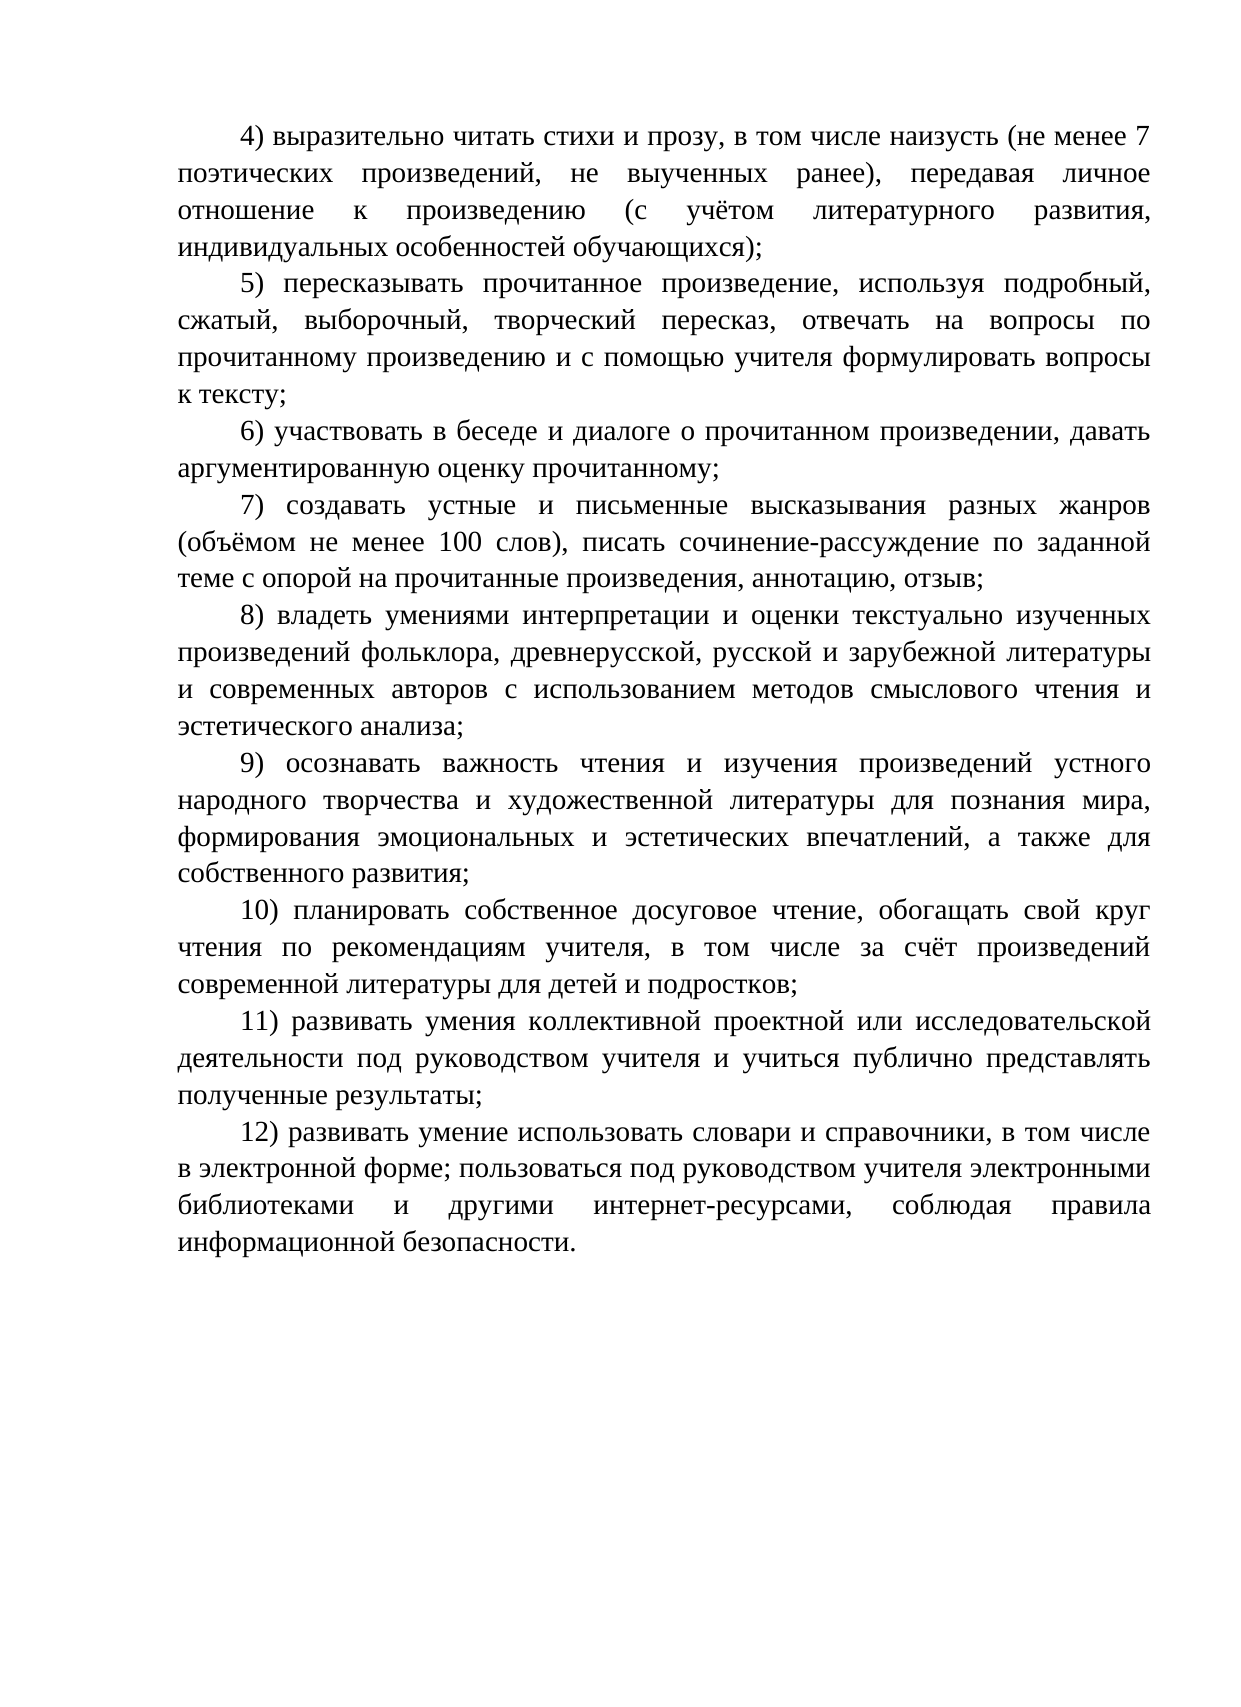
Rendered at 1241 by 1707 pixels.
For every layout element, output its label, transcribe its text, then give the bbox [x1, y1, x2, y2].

text 12) развивать умение использовать словари и справочники, в том числе в электронной форме; пользоваться под руководством учителя электронными библиотеками и другими интернет-ресурсами, соблюдая правила информационной безопасности. [177, 1114, 1152, 1258]
text 9) осознавать важность чтения и изучения произведений устного народного творчества и художественной литературы для познания мира, формирования эмоциональных и эстетических впечатлений, а также для собственного развития; [177, 745, 1152, 889]
text 5) пересказывать прочитанное произведение, используя подробный, сжатый, выборочный, творческий пересказ, отвечать на вопросы по прочитанному произведению и с помощью учителя формулировать вопросы к тексту; [177, 266, 1152, 410]
text 7) создавать устные и письменные высказывания разных жанров (объёмом не менее 100 слов), писать сочинение-рассуждение по заданной теме с опорой на прочитанные произведения, аннотацию, отзыв; [177, 487, 1152, 594]
text 11) развивать умения коллективной проектной или исследовательской деятельности под руководством учителя и учиться публично представлять полученные результаты; [177, 1003, 1152, 1110]
text 8) владеть умениями интерпретации и оценки текстуально изученных произведений фольклора, древнерусской, русской и зарубежной литературы и современных авторов с использованием методов смыслового чтения и эстетического анализа; [177, 597, 1152, 742]
text 10) планировать собственное досуговое чтение, обогащать свой круг чтения по рекомендациям учителя, в том числе за счёт произведений современной литературы для детей и подростков; [177, 892, 1152, 1000]
text 6) участвовать в беседе и диалоге о прочитанном произведении, давать аргументированную оценку прочитанному; [177, 413, 1152, 483]
text 4) выразительно читать стихи и прозу, в том числе наизусть (не менее 7 поэтических произведений, не выученных ранее), передавая личное отношение к произведению (с учётом литературного развития, индивидуальных особенностей обучающихся); [177, 118, 1152, 262]
